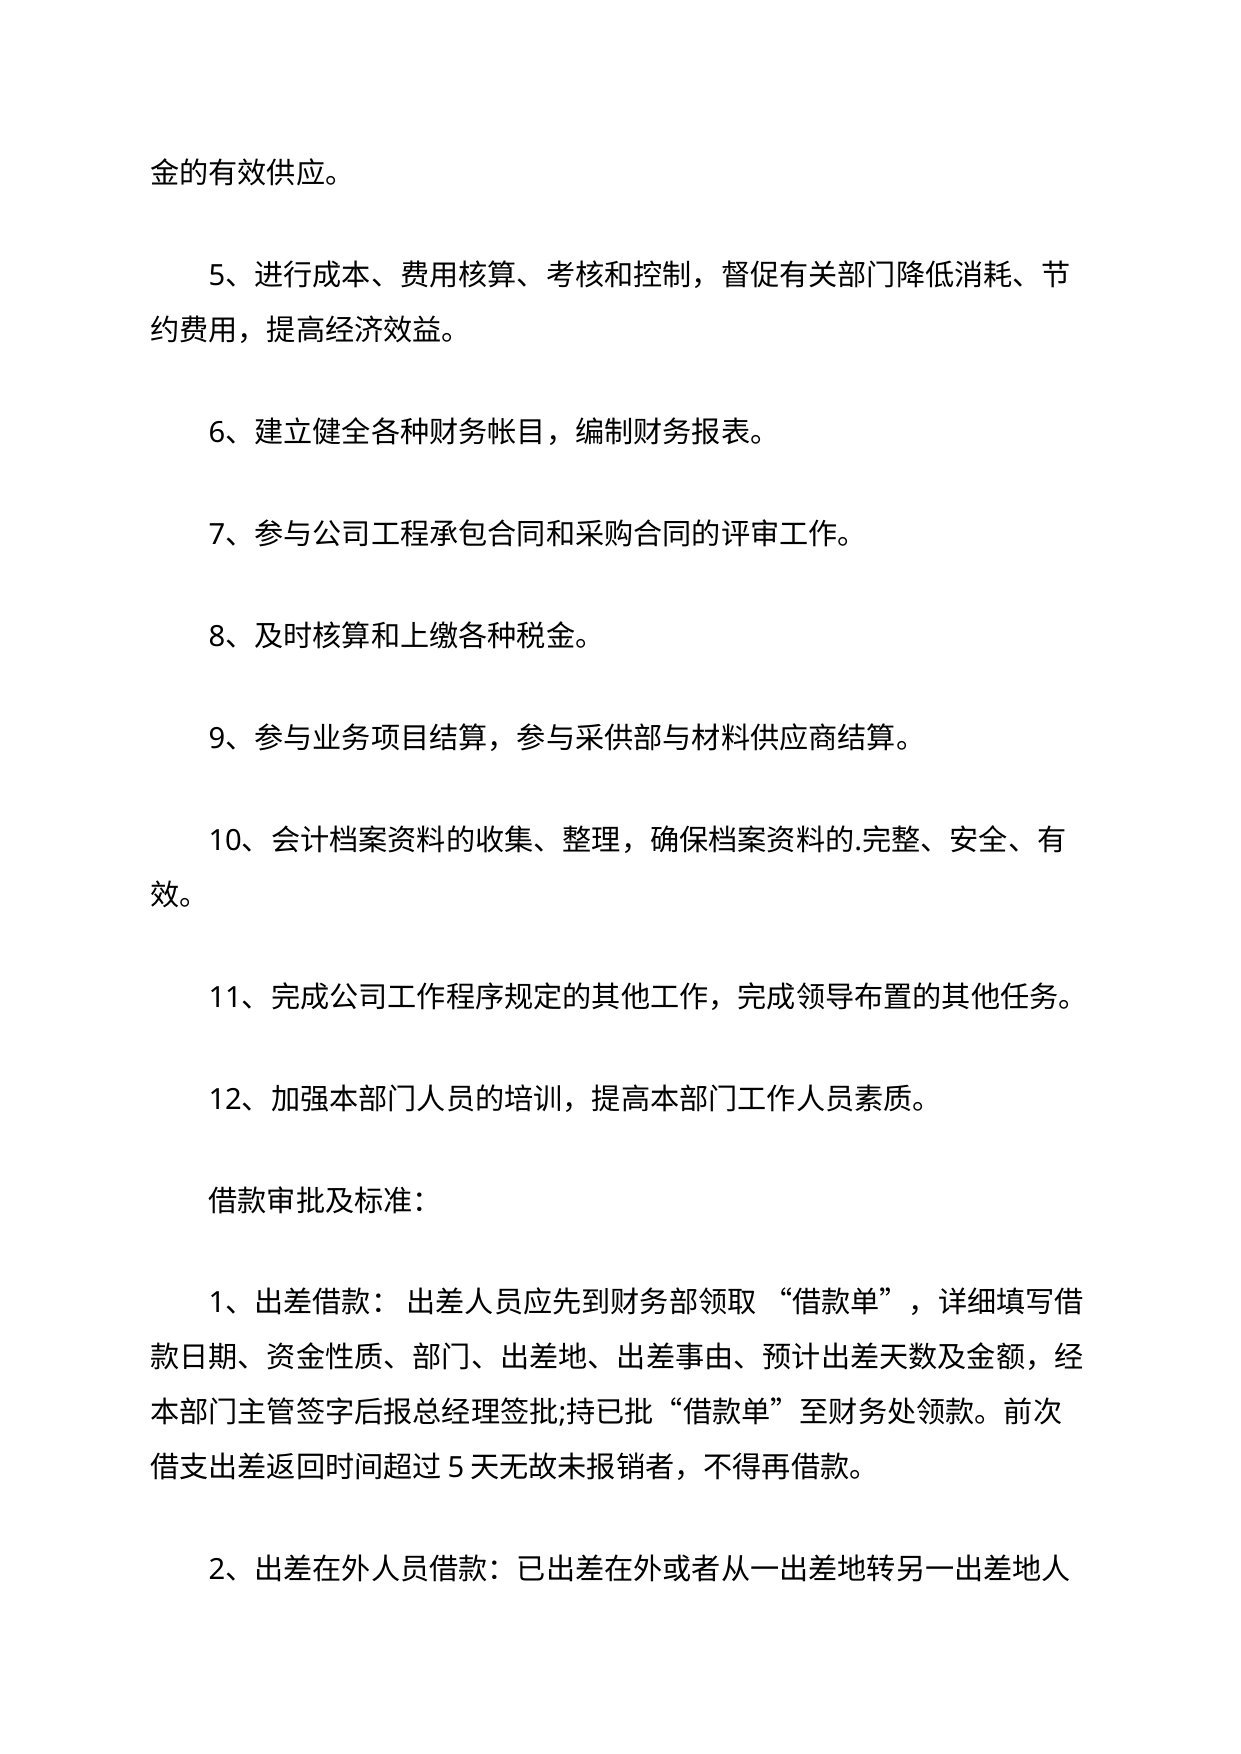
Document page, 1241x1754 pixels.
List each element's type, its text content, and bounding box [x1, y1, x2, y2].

text 6、建立健全各种财务帐目，编制财务报表。 [150, 408, 1090, 451]
text 12、加强本部门人员的培训，提高本部门工作人员素质。 [150, 1075, 1090, 1118]
text 1、出差借款： 出差人员应先到财务部领取 “借款单”，详细填写借款日期、资金性质、部门、出差地、出差事由、预计出差天数及金额，经本部门主管签字后报总经理签批;持已批“借款单”至财务处领款。前次借支出差返回时间超过5天无故未报销者，不得再借款。 [150, 1279, 1090, 1486]
text 借款审批及标准： [150, 1177, 1090, 1219]
text 9、参与业务项目结算，参与采供部与材料供应商结算。 [150, 714, 1090, 757]
text 10、会计档案资料的收集、整理，确保档案资料的.完整、安全、有效。 [150, 816, 1090, 914]
text 8、及时核算和上缴各种税金。 [150, 612, 1090, 655]
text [150, 150, 1090, 192]
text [150, 1546, 1090, 1588]
text 11、完成公司工作程序规定的其他工作，完成领导布置的其他任务。 [150, 973, 1090, 1016]
text 5、进行成本、费用核算、考核和控制，督促有关部门降低消耗、节约费用，提高经济效益。 [150, 252, 1090, 349]
text 7、参与公司工程承包合同和采购合同的评审工作。 [150, 511, 1090, 553]
